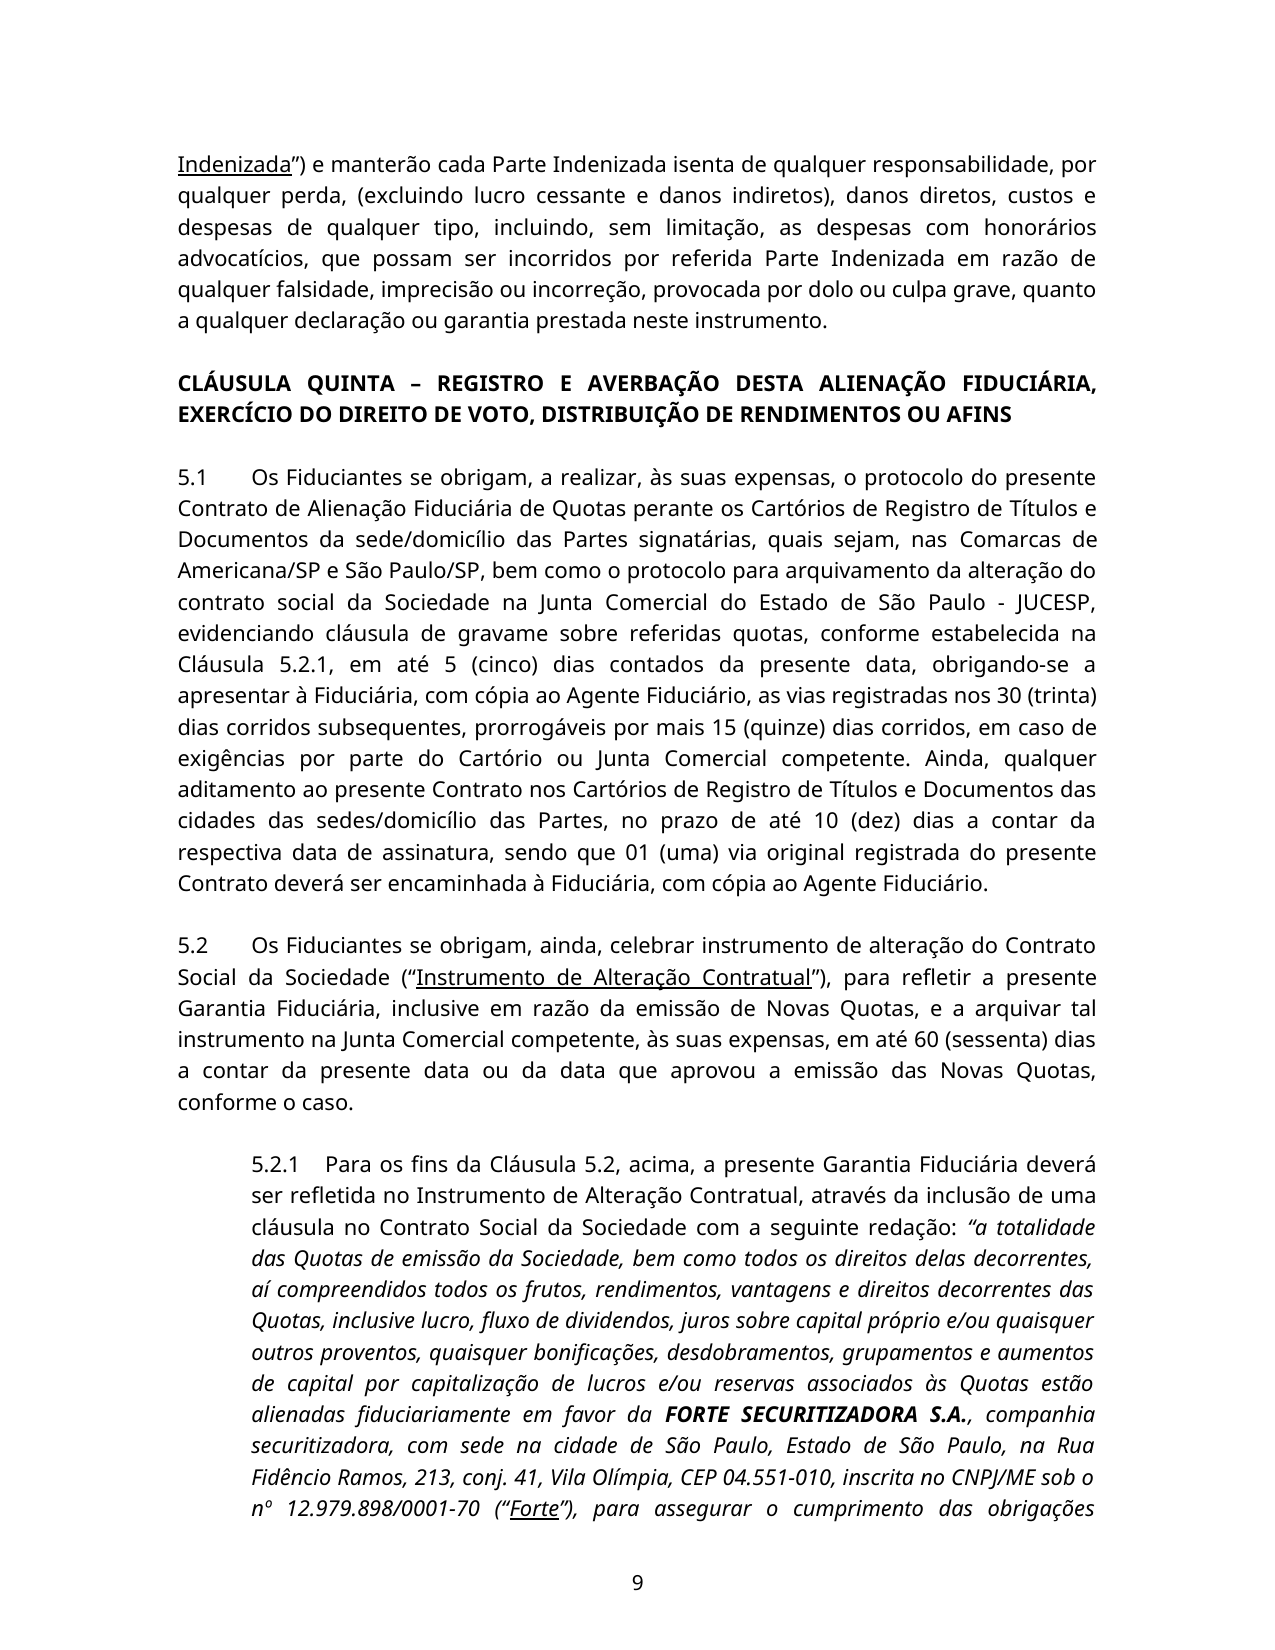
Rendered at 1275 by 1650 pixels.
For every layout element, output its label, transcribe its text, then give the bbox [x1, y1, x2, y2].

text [177, 148, 1098, 335]
text 5.1 Os Fiduciantes se obrigam, a realizar, às suas expensas, o protocolo do presente Contrato de Alienação Fiduciária de Quotas perante os Cartórios de Registro de Títulos e Documentos da sede/domicílio das Partes signatárias, quais sejam, nas Comarcas de Americana/SP e São Paulo/SP, bem como o protocolo para arquivamento da alteração do contrato social da Sociedade na Junta Comercial do Estado de São Paulo - JUCESP, evidenciando cláusula de gravame sobre referidas quotas, conforme estabelecida na Cláusula 5.2.1, em até 5 (cinco) dias contados da presente data, obrigando-se a apresentar à Fiduciária, com cópia ao Agente Fiduciário, as vias registradas nos 30 (trinta) dias corridos subsequentes, prorrogáveis por mais 15 (quinze) dias corridos, em caso de exigências por parte do Cartório ou Junta Comercial competente. Ainda, qualquer aditamento ao presente Contrato nos Cartórios de Registro de Títulos e Documentos das cidades das sedes/domicílio das Partes, no prazo de até 10 (dez) dias a contar da respectiva data de assinatura, sendo que 01 (uma) via original registrada do presente Contrato deverá ser encaminhada à Fiduciária, com cópia ao Agente Fiduciário. [177, 460, 1098, 898]
text 5.2 Os Fiduciantes se obrigam, ainda, celebrar instrumento de alteração do Contrato Social da Sociedade (“Instrumento de Alteração Contratual”), para refletir a presente Garantia Fiduciária, inclusive em razão da emissão de Novas Quotas, e a arquivar tal instrumento na Junta Comercial competente, às suas expensas, em até 60 (sessenta) dias a contar da presente data ou da data que aprovou a emissão das Novas Quotas, conforme o caso. [177, 929, 1098, 1116]
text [251, 1148, 1098, 1523]
subtitle CLÁUSULA QUINTA – REGISTRO E AVERBAÇÃO DESTA ALIENAÇÃO FIDUCIÁRIA, EXERCÍCIO DO DIREITO DE VOTO, DISTRIBUIÇÃO DE RENDIMENTOS OU AFINS [177, 366, 1098, 429]
